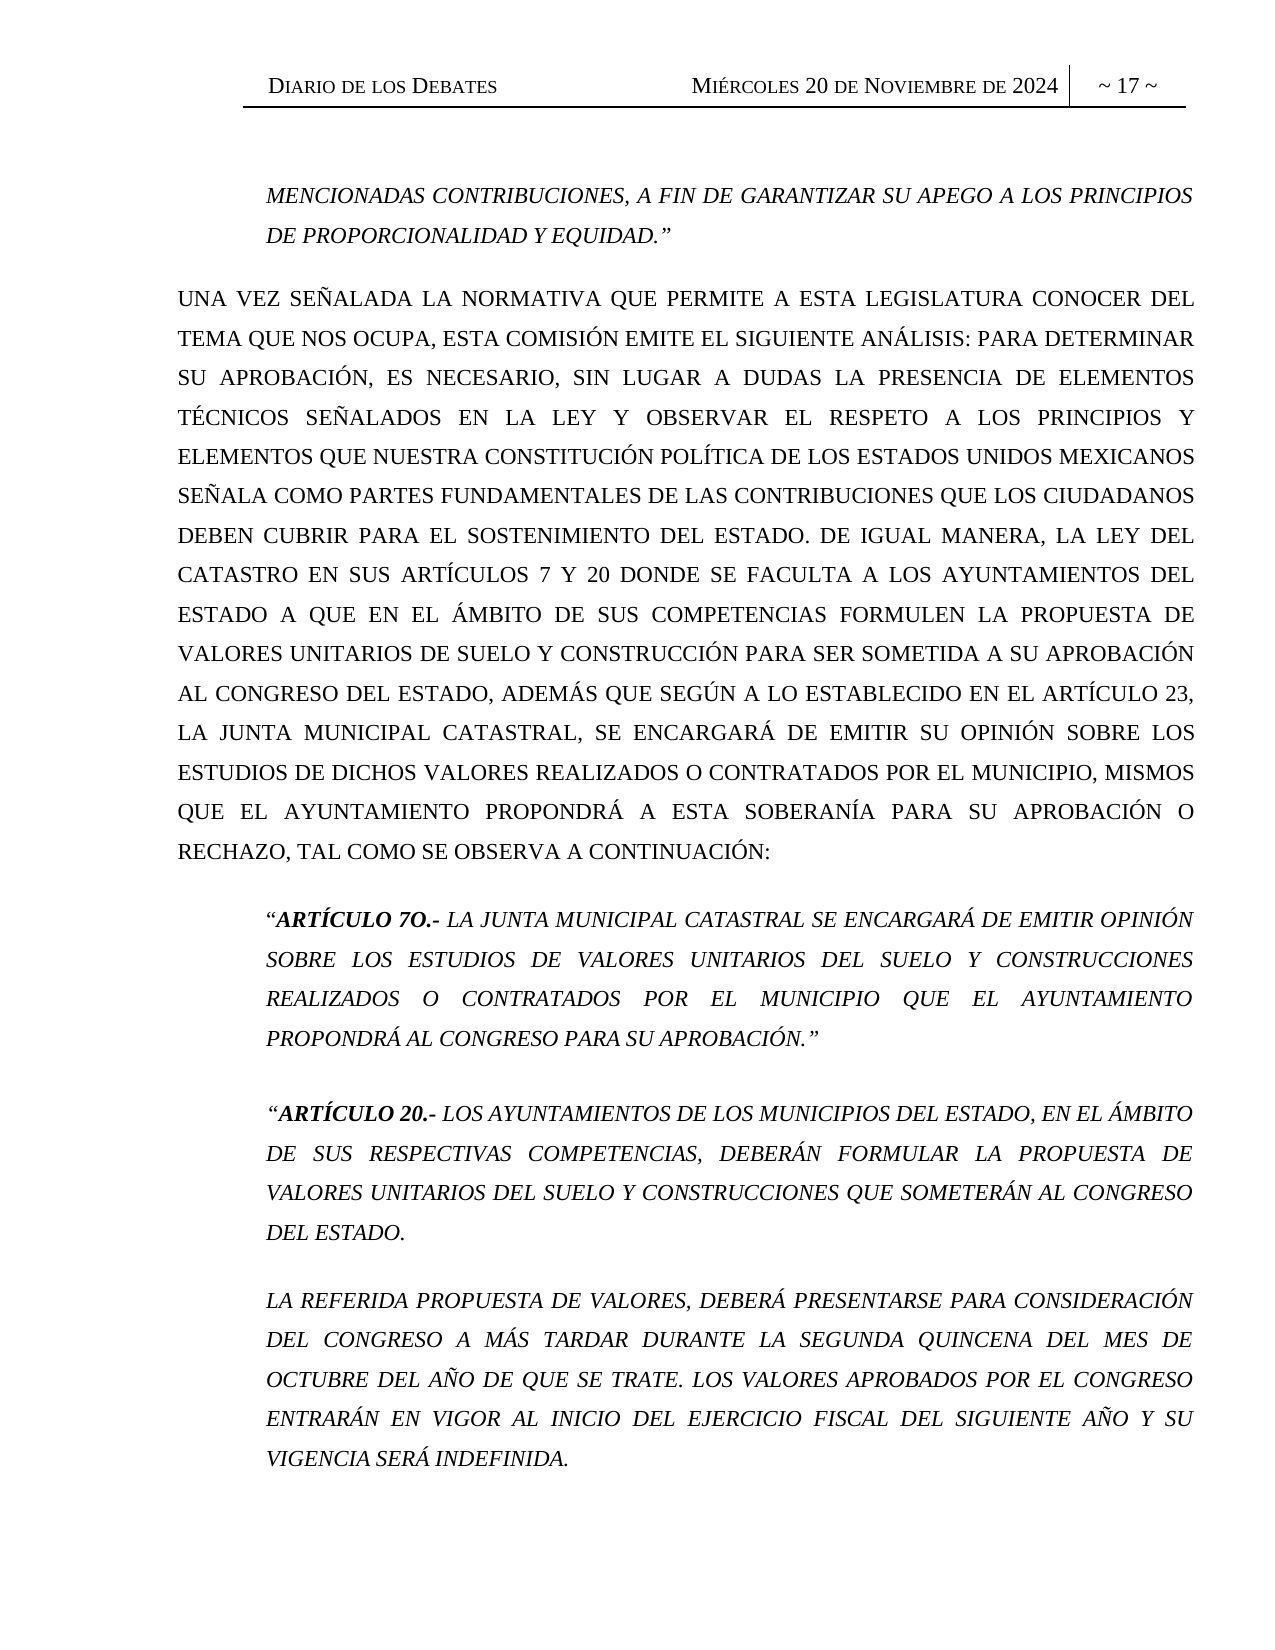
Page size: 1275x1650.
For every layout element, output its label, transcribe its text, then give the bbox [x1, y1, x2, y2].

text “ARTÍCULO 20.- LOS AYUNTAMIENTOS DE LOS MUNICIPIOS DEL ESTADO, EN EL ÁMBITO DE SUS RESPECTIVAS COMPETENCIAS, DEBERÁN FORMULAR LA PROPUESTA DE VALORES UNITARIOS DEL SUELO Y CONSTRUCCIONES QUE SOMETERÁN AL CONGRESO DEL ESTADO. [266, 1100, 1196, 1245]
text “ARTÍCULO 7O.- LA JUNTA MUNICIPAL CATASTRAL SE ENCARGARÁ DE EMITIR OPINIÓN SOBRE LOS ESTUDIOS DE VALORES UNITARIOS DEL SUELO Y CONSTRUCCIONES REALIZADOS O CONTRATADOS POR EL MUNICIPIO QUE EL AYUNTAMIENTO PROPONDRÁ AL CONGRESO PARA SU APROBACIÓN.” [266, 906, 1196, 1051]
text LA REFERIDA PROPUESTA DE VALORES, DEBERÁ PRESENTARSE PARA CONSIDERACIÓN DEL CONGRESO A MÁS TARDAR DURANTE LA SEGUNDA QUINCENA DEL MES DE OCTUBRE DEL AÑO DE QUE SE TRATE. LOS VALORES APROBADOS POR EL CONGRESO ENTRARÁN EN VIGOR AL INICIO DEL EJERCICIO FISCAL DEL SIGUIENTE AÑO Y SU VIGENCIA SERÁ INDEFINIDA. [266, 1287, 1196, 1471]
text UNA VEZ SEÑALADA LA NORMATIVA QUE PERMITE A ESTA LEGISLATURA CONOCER DEL TEMA QUE NOS OCUPA, ESTA COMISIÓN EMITE EL SIGUIENTE ANÁLISIS: PARA DETERMINAR SU APROBACIÓN, ES NECESARIO, SIN LUGAR A DUDAS LA PRESENCIA DE ELEMENTOS TÉCNICOS SEÑALADOS EN LA LEY Y OBSERVAR EL RESPETO A LOS PRINCIPIOS Y ELEMENTOS QUE NUESTRA CONSTITUCIÓN POLÍTICA DE LOS ESTADOS UNIDOS MEXICANOS SEÑALA COMO PARTES FUNDAMENTALES DE LAS CONTRIBUCIONES QUE LOS CIUDADANOS DEBEN CUBRIR PARA EL SOSTENIMIENTO DEL ESTADO. DE IGUAL MANERA, LA LEY DEL CATASTRO EN SUS ARTÍCULOS 7 Y 20 DONDE SE FACULTA A LOS AYUNTAMIENTOS DEL ESTADO A QUE EN EL ÁMBITO DE SUS COMPETENCIAS FORMULEN LA PROPUESTA DE VALORES UNITARIOS DE SUELO Y CONSTRUCCIÓN PARA SER SOMETIDA A SU APROBACIÓN AL CONGRESO DEL ESTADO, ADEMÁS QUE SEGÚN A LO ESTABLECIDO EN EL ARTÍCULO 23, LA JUNTA MUNICIPAL CATASTRAL, SE ENCARGARÁ DE EMITIR SU OPINIÓN SOBRE LOS ESTUDIOS DE DICHOS VALORES REALIZADOS O CONTRATADOS POR EL MUNICIPIO, MISMOS QUE EL AYUNTAMIENTO PROPONDRÁ A ESTA SOBERANÍA PARA SU APROBACIÓN O RECHAZO, TAL COMO SE OBSERVA A CONTINUACIÓN: [177, 285, 1196, 864]
